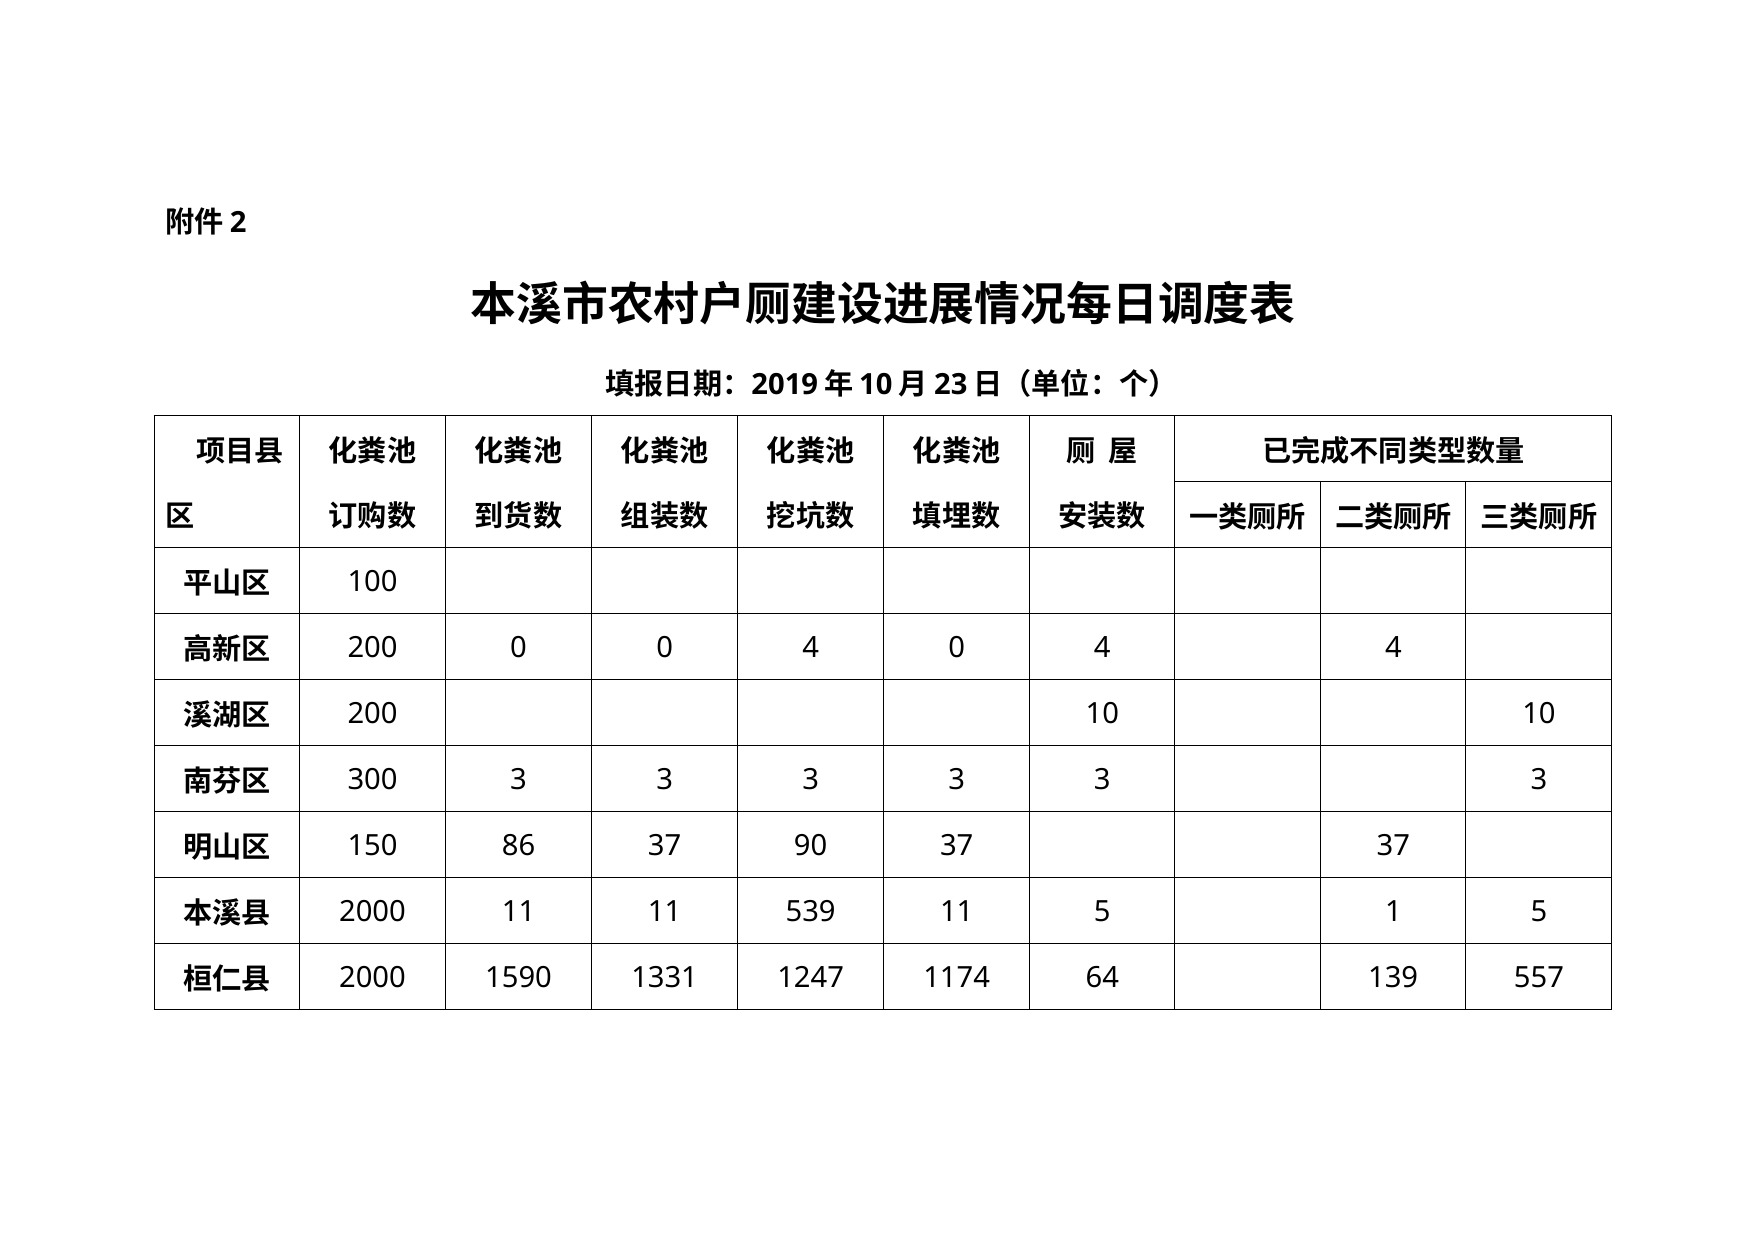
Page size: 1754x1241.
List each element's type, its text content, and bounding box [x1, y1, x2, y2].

table_header 厕 屋 安装数 [1030, 416, 1174, 547]
table_cell 1 [1321, 878, 1465, 943]
table_cell 37 [884, 812, 1029, 877]
table_cell 南芬区 [155, 746, 299, 811]
table_cell 本溪县 [155, 878, 299, 943]
table_cell 高新区 [155, 614, 299, 679]
table_cell 溪湖区 [155, 680, 299, 745]
table_header 项目县区 [155, 416, 299, 547]
table_cell 11 [446, 878, 591, 943]
table_cell [592, 548, 737, 613]
table_cell 37 [592, 812, 737, 877]
table_cell 150 [300, 812, 445, 877]
table_header 化粪池 挖坑数 [738, 416, 883, 547]
table_cell [1466, 812, 1611, 877]
table_cell [1466, 614, 1611, 679]
text 附件2 [165, 187, 1600, 252]
table_cell 3 [592, 746, 737, 811]
table_cell 10 [1466, 680, 1611, 745]
table_cell 平山区 [155, 548, 299, 613]
table_header 化粪池 填埋数 [884, 416, 1029, 547]
table_cell [738, 548, 883, 613]
table_cell 三类厕所 [1466, 482, 1611, 547]
table_cell [1466, 548, 1611, 613]
table_cell 300 [300, 746, 445, 811]
table_cell 5 [1030, 878, 1174, 943]
table_header 化粪池 组装数 [592, 416, 737, 547]
table_cell 3 [1030, 746, 1174, 811]
table_cell 0 [592, 614, 737, 679]
table_cell [1321, 746, 1465, 811]
table_cell 4 [1030, 614, 1174, 679]
table_cell [1175, 944, 1320, 1009]
table_cell 1174 [884, 944, 1029, 1009]
table_cell 5 [1466, 878, 1611, 943]
table_cell 37 [1321, 812, 1465, 877]
table_cell 0 [884, 614, 1029, 679]
table_cell 86 [446, 812, 591, 877]
table_cell [1030, 548, 1174, 613]
table_cell 2000 [300, 944, 445, 1009]
table_cell [1175, 812, 1320, 877]
table_cell 0 [446, 614, 591, 679]
table_cell 64 [1030, 944, 1174, 1009]
table_cell [884, 680, 1029, 745]
table_cell 200 [300, 614, 445, 679]
table_cell 200 [300, 680, 445, 745]
table_cell [1030, 812, 1174, 877]
table_cell [446, 680, 591, 745]
table_cell 1247 [738, 944, 883, 1009]
table_cell 539 [738, 878, 883, 943]
table_header 化粪池 订购数 [300, 416, 445, 547]
table_cell 3 [884, 746, 1029, 811]
table_header 化粪池 到货数 [446, 416, 591, 547]
table_cell [1175, 878, 1320, 943]
table_cell 557 [1466, 944, 1611, 1009]
table_cell 一类厕所 [1175, 482, 1320, 547]
table_cell 3 [446, 746, 591, 811]
text 本溪市农村户厕建设进展情况每日调度表 [165, 252, 1600, 350]
table_cell [446, 548, 591, 613]
table_cell 10 [1030, 680, 1174, 745]
table_cell [1175, 548, 1320, 613]
table_cell 1331 [592, 944, 737, 1009]
table_cell [1175, 614, 1320, 679]
table_cell 90 [738, 812, 883, 877]
table_cell 11 [592, 878, 737, 943]
text 填报日期：2019年10月 23日（单位：个） [165, 350, 1600, 415]
table_cell [738, 680, 883, 745]
table_cell 4 [738, 614, 883, 679]
table_cell 桓仁县 [155, 944, 299, 1009]
table_cell 二类厕所 [1321, 482, 1465, 547]
table_cell 3 [738, 746, 883, 811]
table_cell 11 [884, 878, 1029, 943]
table_cell 4 [1321, 614, 1465, 679]
table_cell [592, 680, 737, 745]
table_cell 明山区 [155, 812, 299, 877]
table_cell [1175, 746, 1320, 811]
table_cell 3 [1466, 746, 1611, 811]
table_cell [1175, 680, 1320, 745]
table_cell [1321, 680, 1465, 745]
table_cell [1321, 548, 1465, 613]
table_cell 100 [300, 548, 445, 613]
table_header 已完成不同类型数量 [1175, 416, 1611, 481]
table_cell [884, 548, 1029, 613]
table_cell 1590 [446, 944, 591, 1009]
table_cell 2000 [300, 878, 445, 943]
table_cell 139 [1321, 944, 1465, 1009]
